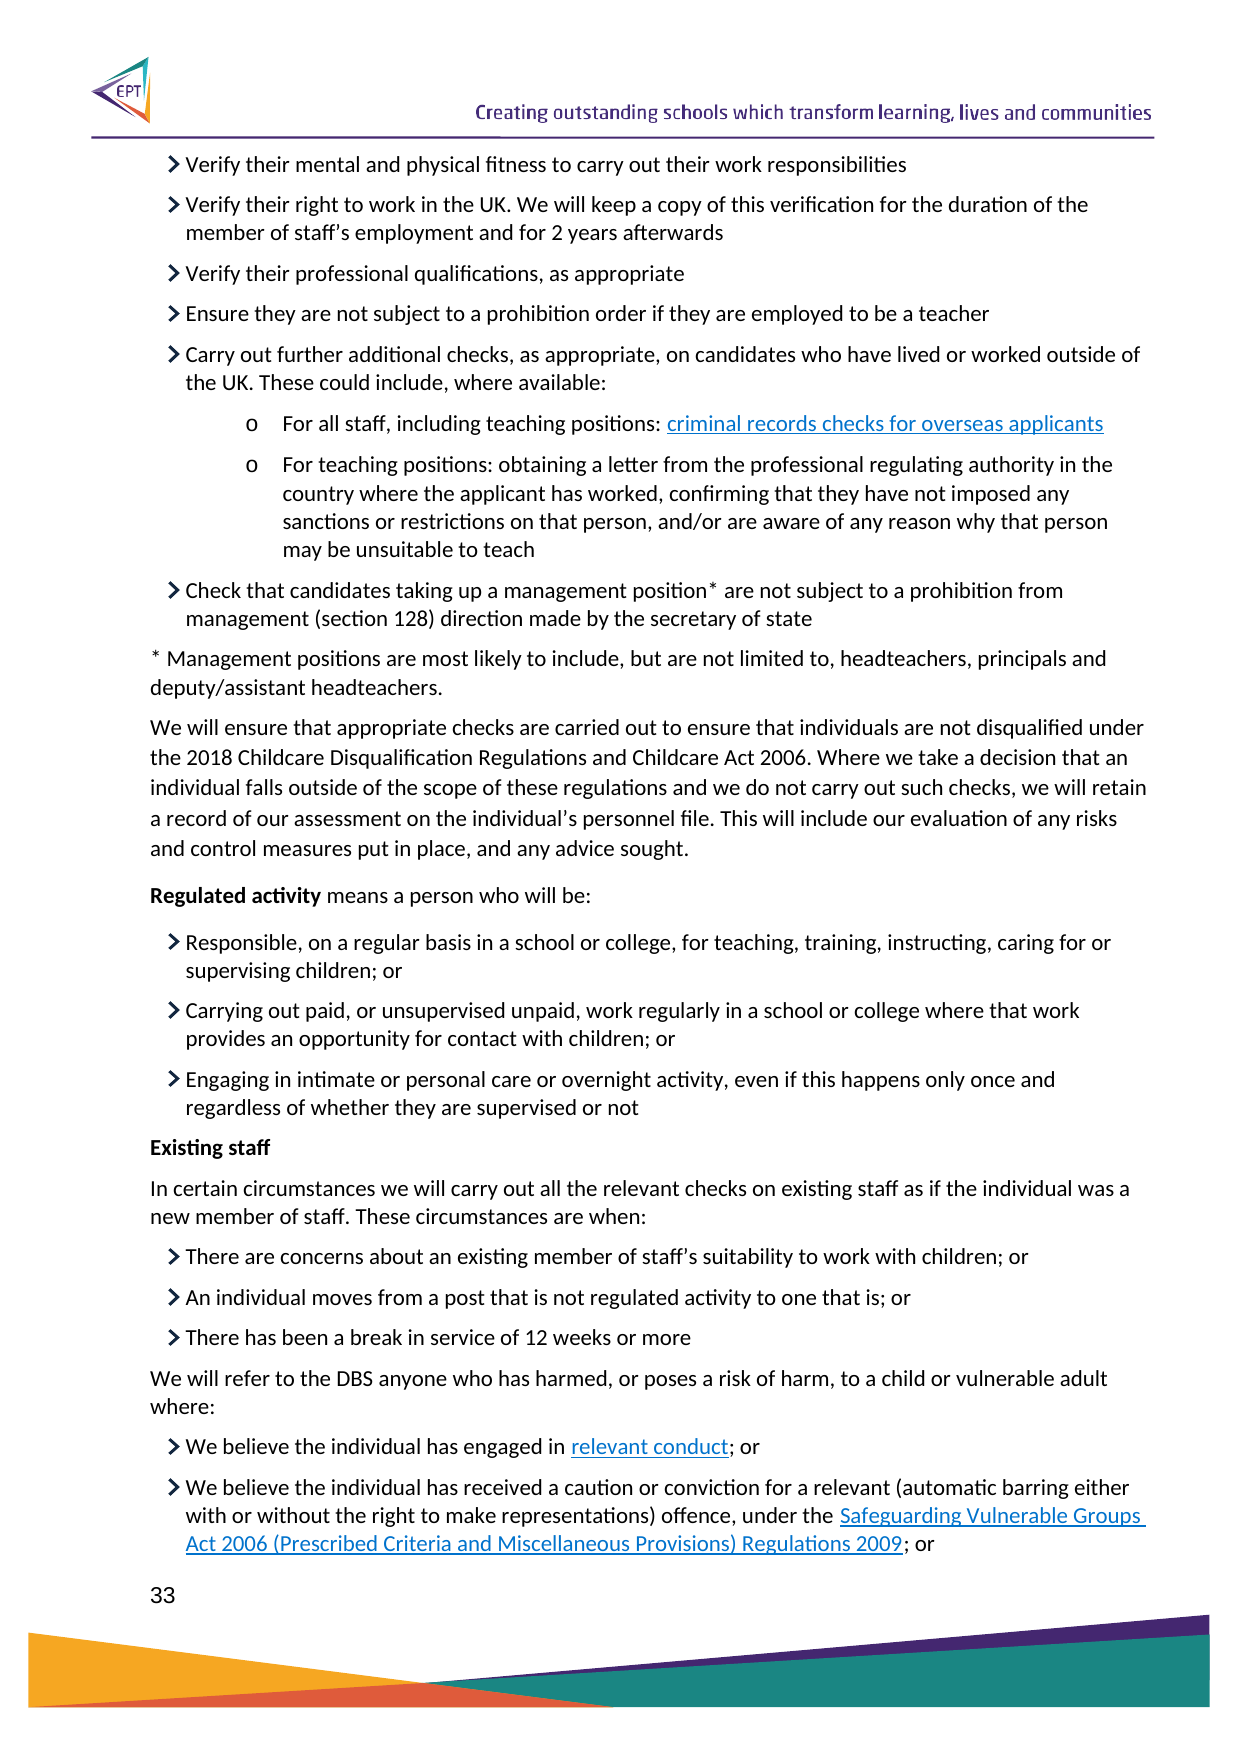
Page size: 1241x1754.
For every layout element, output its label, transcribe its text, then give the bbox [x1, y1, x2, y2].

picture [168, 155, 180, 173]
picture [168, 264, 180, 282]
list Ensure they are not subject to a prohibition order if they are employed to be a teacher [168, 299, 1152, 328]
picture [168, 933, 180, 950]
list There has been a break in service of 12 weeks or more [168, 1323, 1152, 1351]
list Responsible, on a regular basis in a school or college, for teaching, training, instructing, caring for or supervising children; or [168, 928, 1152, 984]
picture [168, 581, 180, 599]
text In certain circumstances we will carry out all the relevant checks on existing staff as if the individual was a new member of staff. These circumstances are when: [150, 1174, 1152, 1230]
list For all staff, including teaching positions: criminal records checks for overseas applicants [245, 409, 1152, 438]
picture [168, 1329, 180, 1346]
picture [168, 196, 180, 213]
picture [168, 1288, 180, 1306]
list We believe the individual has received a caution or conviction for a relevant (automatic barring either with or without the right to make representations) offence, under the Safeguarding Vulnerable Groups Act 2006 (Prescribed Criteria and Miscellaneous Provisions) Regulations 2009; or [168, 1473, 1152, 1557]
list There are concerns about an existing member of staff’s suitability to work with children; or [168, 1242, 1152, 1270]
picture [168, 1478, 180, 1496]
picture [476, 104, 873, 123]
picture [117, 85, 141, 97]
picture [168, 1438, 180, 1455]
list Engaging in intimate or personal care or overnight activity, even if this happens only once and regardless of whether they are supervised or not [168, 1065, 1152, 1121]
text Existing staff [150, 1133, 1152, 1161]
picture [879, 104, 954, 123]
list Verify their professional qualifications, as appropriate [168, 259, 1152, 287]
list Verify their right to work in the UK. We will keep a copy of this verification for the duration of the member of staff’s employment and for 2 years afterwards [168, 191, 1152, 247]
list Carrying out paid, or unsupervised unpaid, work regularly in a school or college where that work provides an opportunity for contact with children; or [168, 996, 1152, 1052]
text * Management positions are most likely to include, but are not limited to, headteachers, principals and deputy/assistant headteachers. [150, 644, 1152, 701]
picture [168, 345, 180, 363]
picture [960, 104, 1151, 120]
list Carry out further additional checks, as appropriate, on candidates who have lived or worked outside of the UK. These could include, where available: [168, 340, 1152, 396]
list We believe the individual has engaged in relevant conduct; or [168, 1432, 1152, 1461]
picture [168, 1070, 180, 1087]
list For teaching positions: obtaining a letter from the professional regulating authority in the country where the applicant has worked, confirming that they have not imposed any sanctions or restrictions on that person, and/or are aware of any reason why that person may be unsuitable to teach [245, 450, 1152, 563]
picture [168, 1001, 180, 1019]
list An individual moves from a post that is not regulated activity to one that is; or [168, 1283, 1152, 1311]
text We will ensure that appropriate checks are carried out to ensure that individuals are not disqualified under the 2018 Childcare Disqualification Regulations and Childcare Act 2006. Where we take a decision that an individual falls outside of the scope of these regulations and we do not carry out such checks, we will retain a record of our assessment on the individual’s personnel file. This will include our evaluation of any risks and control measures put in place, and any advice sought. [150, 713, 1152, 862]
list Verify their mental and physical fitness to carry out their work responsibilities [168, 150, 1152, 178]
text Regulated activity means a person who will be: [150, 881, 1152, 909]
picture [168, 1248, 180, 1265]
text We will refer to the DBS anyone who has harmed, or poses a risk of harm, to a child or vulnerable adult where: [150, 1364, 1152, 1420]
list Check that candidates taking up a management position* are not subject to a prohibition from management (section 128) direction made by the secretary of state [168, 576, 1152, 632]
picture [168, 305, 180, 322]
